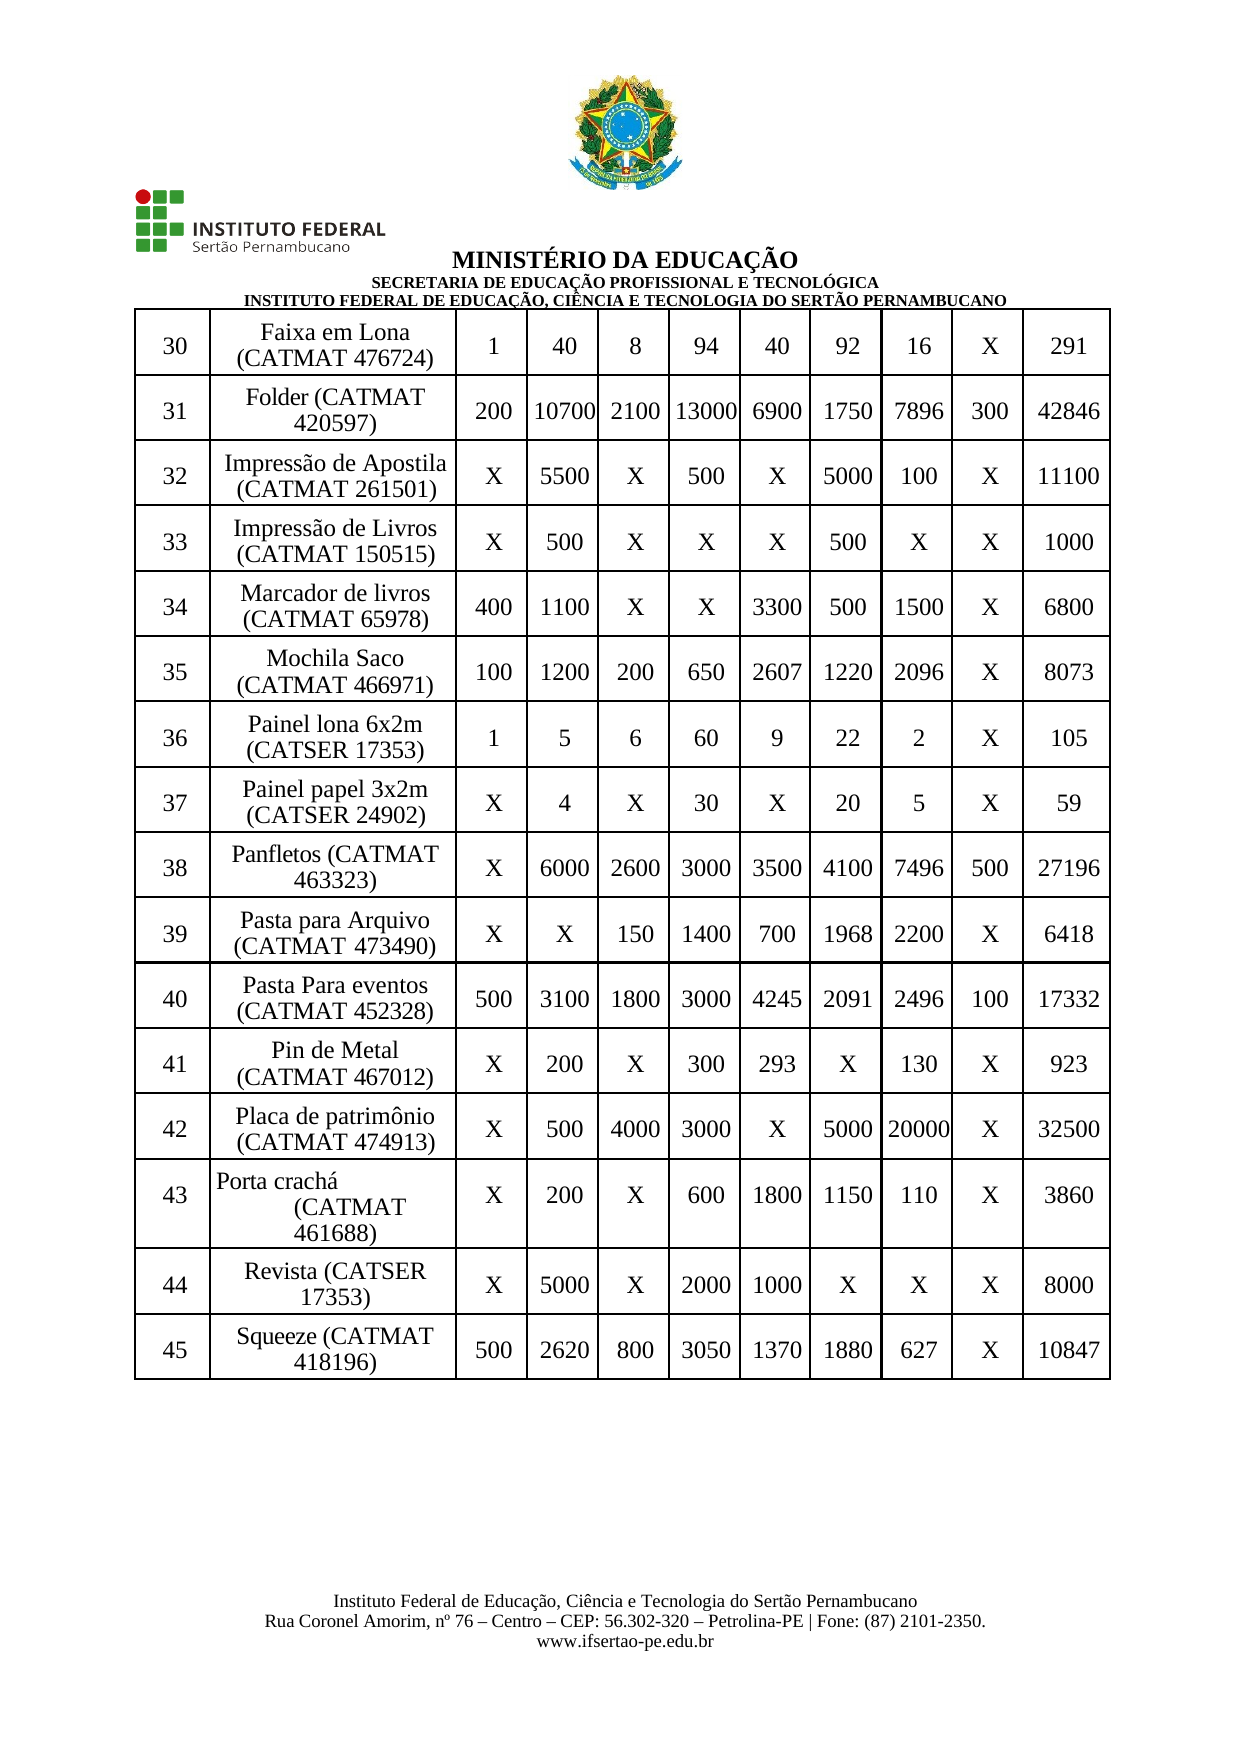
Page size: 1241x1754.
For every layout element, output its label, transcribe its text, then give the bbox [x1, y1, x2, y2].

table_cell Impressão de Livros (CATMAT 150515) [211, 506, 455, 569]
table_cell Marcador de livros (CATMAT 65978) [211, 572, 455, 635]
table_cell 41 [136, 1029, 209, 1092]
table_cell X [953, 768, 1022, 831]
table_cell 32 [136, 441, 209, 504]
table_cell 2620 [528, 1315, 597, 1378]
table_cell 45 [136, 1315, 209, 1378]
table_cell 600 [670, 1160, 739, 1247]
table_cell 9 [741, 702, 809, 766]
table_cell 40 [528, 310, 597, 374]
table_cell 2000 [670, 1249, 739, 1312]
table_cell 3000 [670, 833, 739, 896]
table_cell X [599, 1160, 668, 1247]
table_cell 500 [528, 1094, 597, 1157]
table_cell 4245 [741, 964, 809, 1027]
table_cell 2091 [811, 964, 880, 1027]
table_cell 32500 [1024, 1094, 1109, 1157]
table_cell X [953, 310, 1022, 374]
table_cell 1750 [811, 376, 880, 439]
table_cell 44 [136, 1249, 209, 1312]
table_cell Folder (CATMAT 420597) [211, 376, 455, 439]
table_cell 10847 [1024, 1315, 1109, 1378]
table_cell 1100 [528, 572, 597, 635]
table_cell 5 [528, 702, 597, 766]
table_cell 40 [741, 310, 809, 374]
table_cell Porta crachá (CATMAT 461688) [211, 1160, 455, 1247]
table_cell Painel lona 6x2m (CATSER 17353) [211, 702, 455, 766]
table_cell 7496 [883, 833, 951, 896]
table_cell 1400 [670, 898, 739, 961]
table_cell 20000 [883, 1094, 951, 1157]
table_cell 5 [883, 768, 951, 831]
table_cell 1800 [741, 1160, 809, 1247]
table_cell 200 [528, 1160, 597, 1247]
table_cell 30 [136, 310, 209, 374]
picture [135, 189, 386, 252]
table_cell 6900 [741, 376, 809, 439]
table_cell 31 [136, 376, 209, 439]
table_cell 627 [883, 1315, 951, 1378]
table_cell 4 [528, 768, 597, 831]
table_cell X [883, 506, 951, 569]
table_cell Mochila Saco (CATMAT 466971) [211, 637, 455, 700]
table_cell 1220 [811, 637, 880, 700]
table_cell 500 [457, 964, 526, 1027]
table_cell 59 [1024, 768, 1109, 831]
table_cell 5500 [528, 441, 597, 504]
table_cell 35 [136, 637, 209, 700]
table_cell X [457, 441, 526, 504]
table_cell X [741, 441, 809, 504]
table_cell 6000 [528, 833, 597, 896]
table_cell X [528, 898, 597, 961]
table_cell X [953, 898, 1022, 961]
table_cell X [457, 833, 526, 896]
table_cell 8073 [1024, 637, 1109, 700]
table_cell 2496 [883, 964, 951, 1027]
table_cell 16 [883, 310, 951, 374]
table_cell 4100 [811, 833, 880, 896]
table_cell 200 [599, 637, 668, 700]
table_cell 1 [457, 702, 526, 766]
table_cell X [457, 898, 526, 961]
table_cell 6800 [1024, 572, 1109, 635]
table_cell X [457, 1249, 526, 1312]
table_cell X [457, 1029, 526, 1092]
table_cell 150 [599, 898, 668, 961]
table_cell 7896 [883, 376, 951, 439]
table_cell X [811, 1249, 880, 1312]
table_cell X [741, 506, 809, 569]
table_cell 2096 [883, 637, 951, 700]
table_cell 2200 [883, 898, 951, 961]
table_cell Placa de patrimônio (CATMAT 474913) [211, 1094, 455, 1157]
table_cell 43 [136, 1160, 209, 1247]
table_cell X [953, 441, 1022, 504]
table_cell 60 [670, 702, 739, 766]
table_cell 500 [528, 506, 597, 569]
table_cell 110 [883, 1160, 951, 1247]
table_cell X [811, 1029, 880, 1092]
table_cell Pasta para Arquivo (CATMAT 473490) [211, 898, 455, 961]
table_cell 1150 [811, 1160, 880, 1247]
table_cell 800 [599, 1315, 668, 1378]
table_cell 27196 [1024, 833, 1109, 896]
table_cell X [599, 1029, 668, 1092]
table_cell X [457, 1094, 526, 1157]
table_cell 92 [811, 310, 880, 374]
table_cell 3300 [741, 572, 809, 635]
table_cell 10700 [528, 376, 597, 439]
table_cell 650 [670, 637, 739, 700]
table_cell Painel papel 3x2m (CATSER 24902) [211, 768, 455, 831]
table_cell 11100 [1024, 441, 1109, 504]
table_cell 42846 [1024, 376, 1109, 439]
table_cell Faixa em Lona (CATMAT 476724) [211, 310, 455, 374]
table_cell 200 [528, 1029, 597, 1092]
table_cell 39 [136, 898, 209, 961]
table_cell 36 [136, 702, 209, 766]
table_cell 2607 [741, 637, 809, 700]
table_cell X [953, 1315, 1022, 1378]
table_cell 500 [953, 833, 1022, 896]
table_cell 4000 [599, 1094, 668, 1157]
table_cell 700 [741, 898, 809, 961]
table_cell 1000 [1024, 506, 1109, 569]
table_cell 1968 [811, 898, 880, 961]
table_cell Squeeze (CATMAT 418196) [211, 1315, 455, 1378]
table_cell 20 [811, 768, 880, 831]
table_cell X [457, 768, 526, 831]
table_cell X [953, 1029, 1022, 1092]
table_cell 94 [670, 310, 739, 374]
table_cell 5000 [528, 1249, 597, 1312]
table_cell 6418 [1024, 898, 1109, 961]
table_cell X [741, 768, 809, 831]
table_cell X [599, 1249, 668, 1312]
table_cell X [457, 1160, 526, 1247]
table_cell X [599, 768, 668, 831]
table_cell 30 [670, 768, 739, 831]
table_cell 42 [136, 1094, 209, 1157]
table_cell 300 [953, 376, 1022, 439]
table_cell 1000 [741, 1249, 809, 1312]
table_cell 291 [1024, 310, 1109, 374]
table_cell X [953, 506, 1022, 569]
table_cell 34 [136, 572, 209, 635]
table_cell X [883, 1249, 951, 1312]
picture [568, 75, 683, 190]
table_cell 1800 [599, 964, 668, 1027]
table_cell 500 [670, 441, 739, 504]
table_cell X [953, 572, 1022, 635]
table_cell 17332 [1024, 964, 1109, 1027]
table_cell 400 [457, 572, 526, 635]
table_cell X [599, 441, 668, 504]
table_cell 3000 [670, 1094, 739, 1157]
table_cell X [599, 572, 668, 635]
table_cell 33 [136, 506, 209, 569]
table_cell 293 [741, 1029, 809, 1092]
table_cell X [953, 1160, 1022, 1247]
table_cell 100 [457, 637, 526, 700]
table_cell 3860 [1024, 1160, 1109, 1247]
table_cell X [741, 1094, 809, 1157]
table_cell Pin de Metal (CATMAT 467012) [211, 1029, 455, 1092]
table_cell 923 [1024, 1029, 1109, 1092]
table_cell 300 [670, 1029, 739, 1092]
table_cell 13000 [670, 376, 739, 439]
table_cell 105 [1024, 702, 1109, 766]
table_cell 1880 [811, 1315, 880, 1378]
table_cell 2 [883, 702, 951, 766]
table_cell 40 [136, 964, 209, 1027]
table_cell 2600 [599, 833, 668, 896]
table_cell 100 [883, 441, 951, 504]
table_cell Panfletos (CATMAT 463323) [211, 833, 455, 896]
table_cell X [670, 572, 739, 635]
table_cell 22 [811, 702, 880, 766]
table_cell X [953, 1094, 1022, 1157]
table_cell 3100 [528, 964, 597, 1027]
table_cell X [953, 1249, 1022, 1312]
table_cell 200 [457, 376, 526, 439]
table_cell 130 [883, 1029, 951, 1092]
table_cell Impressão de Apostila (CATMAT 261501) [211, 441, 455, 504]
table_cell 8 [599, 310, 668, 374]
table_cell Revista (CATSER 17353) [211, 1249, 455, 1312]
table_cell 6 [599, 702, 668, 766]
table_cell 3000 [670, 964, 739, 1027]
table_cell 500 [457, 1315, 526, 1378]
table_cell 2100 [599, 376, 668, 439]
table_cell 3050 [670, 1315, 739, 1378]
table_cell X [953, 637, 1022, 700]
table_cell 8000 [1024, 1249, 1109, 1312]
table_cell 1500 [883, 572, 951, 635]
table_cell 3500 [741, 833, 809, 896]
table_cell 500 [811, 572, 880, 635]
table_cell 38 [136, 833, 209, 896]
table_cell X [670, 506, 739, 569]
table_cell 500 [811, 506, 880, 569]
table_cell 37 [136, 768, 209, 831]
table_cell 5000 [811, 441, 880, 504]
table_cell Pasta Para eventos (CATMAT 452328) [211, 964, 455, 1027]
table_cell X [953, 702, 1022, 766]
table_cell 5000 [811, 1094, 880, 1157]
table_cell X [599, 506, 668, 569]
table_cell 1 [457, 310, 526, 374]
table_cell 1370 [741, 1315, 809, 1378]
table_cell 100 [953, 964, 1022, 1027]
table_cell 1200 [528, 637, 597, 700]
table_cell X [457, 506, 526, 569]
